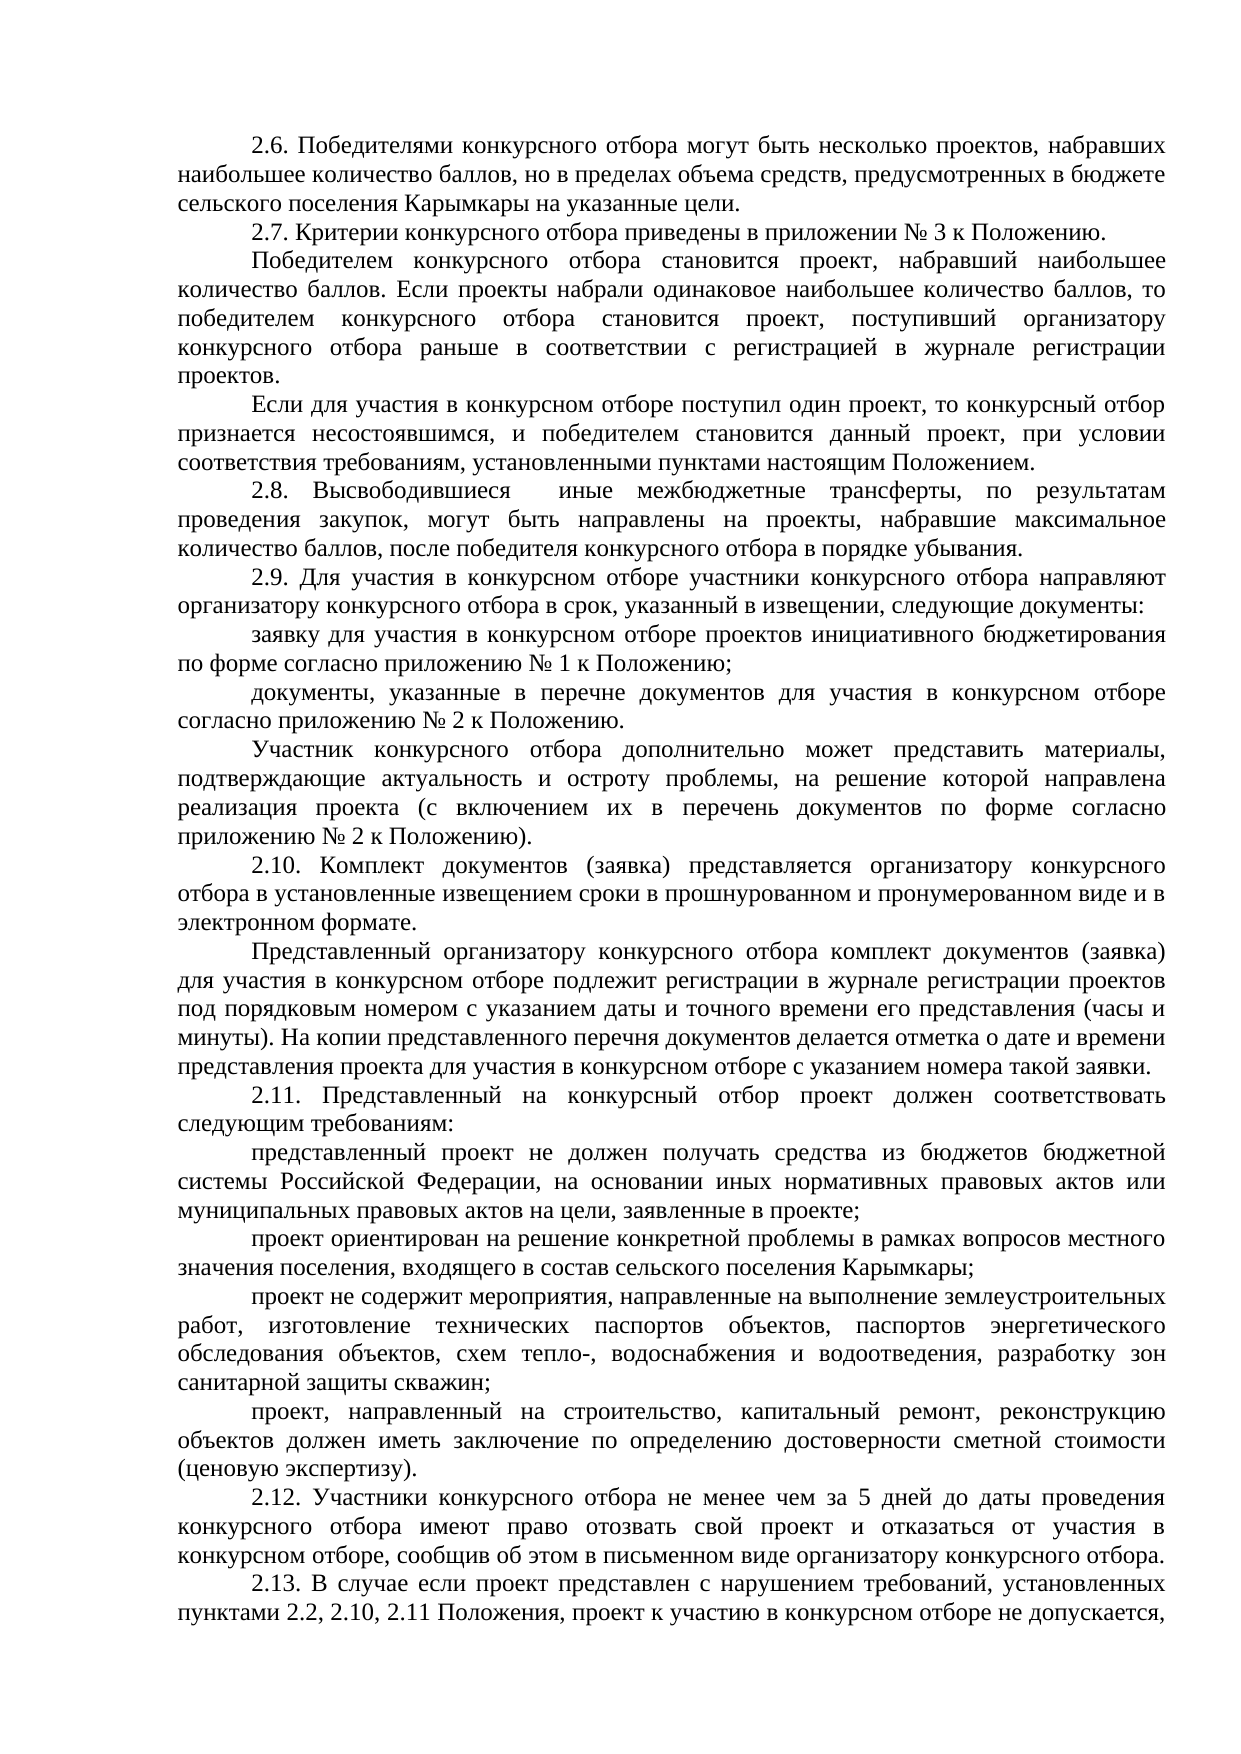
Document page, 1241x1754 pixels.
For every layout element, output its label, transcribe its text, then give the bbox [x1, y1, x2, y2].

text представленный проект не должен получать средства из бюджетов бюджетной системы Российской Федерации, на основании иных нормативных правовых актов или муниципальных правовых актов на цели, заявленные в проекте; [177, 1137, 1167, 1223]
text 2.10. Комплект документов (заявка) представляется организатору конкурсного отбора в установленные извещением сроки в прошнурованном и пронумерованном виде и в электронном формате. [177, 850, 1167, 936]
text 2.7. Критерии конкурсного отбора приведены в приложении № 3 к Положению. [177, 217, 1167, 246]
text проект не содержит мероприятия, направленные на выполнение землеустроительных работ, изготовление технических паспортов объектов, паспортов энергетического обследования объектов, схем тепло-, водоснабжения и водоотведения, разработку зон санитарной защиты скважин; [177, 1281, 1167, 1396]
text проект, направленный на строительство, капитальный ремонт, реконструкцию объектов должен иметь заключение по определению достоверности сметной стоимости (ценовую экспертизу). [177, 1396, 1167, 1482]
text 2.11. Представленный на конкурсный отбор проект должен соответствовать следующим требованиям: [177, 1080, 1167, 1137]
text Если для участия в конкурсном отборе поступил один проект, то конкурсный отбор признается несостоявшимся, и победителем становится данный проект, при условии соответствия требованиям, установленными пунктами настоящим Положением. [177, 389, 1167, 476]
text Участник конкурсного отбора дополнительно может представить материалы, подтверждающие актуальность и остроту проблемы, на решение которой направлена реализация проекта (с включением их в перечень документов по форме согласно приложению № 2 к Положению). [177, 734, 1167, 850]
text 2.8. Высвободившиеся иные межбюджетные трансферты, по результатам проведения закупок, могут быть направлены на проекты, набравшие максимальное количество баллов, после победителя конкурсного отбора в порядке убывания. [177, 476, 1167, 562]
text заявку для участия в конкурсном отборе проектов инициативного бюджетирования по форме согласно приложению № 1 к Положению; [177, 619, 1167, 677]
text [177, 1482, 1167, 1626]
text 2.6. Победителями конкурсного отбора могут быть несколько проектов, набравших наибольшее количество баллов, но в пределах объема средств, предусмотренных в бюджете сельского поселения Карымкары на указанные цели. [177, 131, 1167, 217]
text Представленный организатору конкурсного отбора комплект документов (заявка) для участия в конкурсном отборе подлежит регистрации в журнале регистрации проектов под порядковым номером с указанием даты и точного времени его представления (часы и минуты). На копии представленного перечня документов делается отметка о дате и времени представления проекта для участия в конкурсном отборе с указанием номера такой заявки. [177, 936, 1167, 1080]
text проект ориентирован на решение конкретной проблемы в рамках вопросов местного значения поселения, входящего в состав сельского поселения Карымкары; [177, 1223, 1167, 1281]
text Победителем конкурсного отбора становится проект, набравший наибольшее количество баллов. Если проекты набрали одинаковое наибольшее количество баллов, то победителем конкурсного отбора становится проект, поступивший организатору конкурсного отбора раньше в соответствии с регистрацией в журнале регистрации проектов. [177, 246, 1167, 389]
text документы, указанные в перечне документов для участия в конкурсном отборе согласно приложению № 2 к Положению. [177, 677, 1167, 734]
text 2.9. Для участия в конкурсном отборе участники конкурсного отбора направляют организатору конкурсного отбора в срок, указанный в извещении, следующие документы: [177, 562, 1167, 619]
